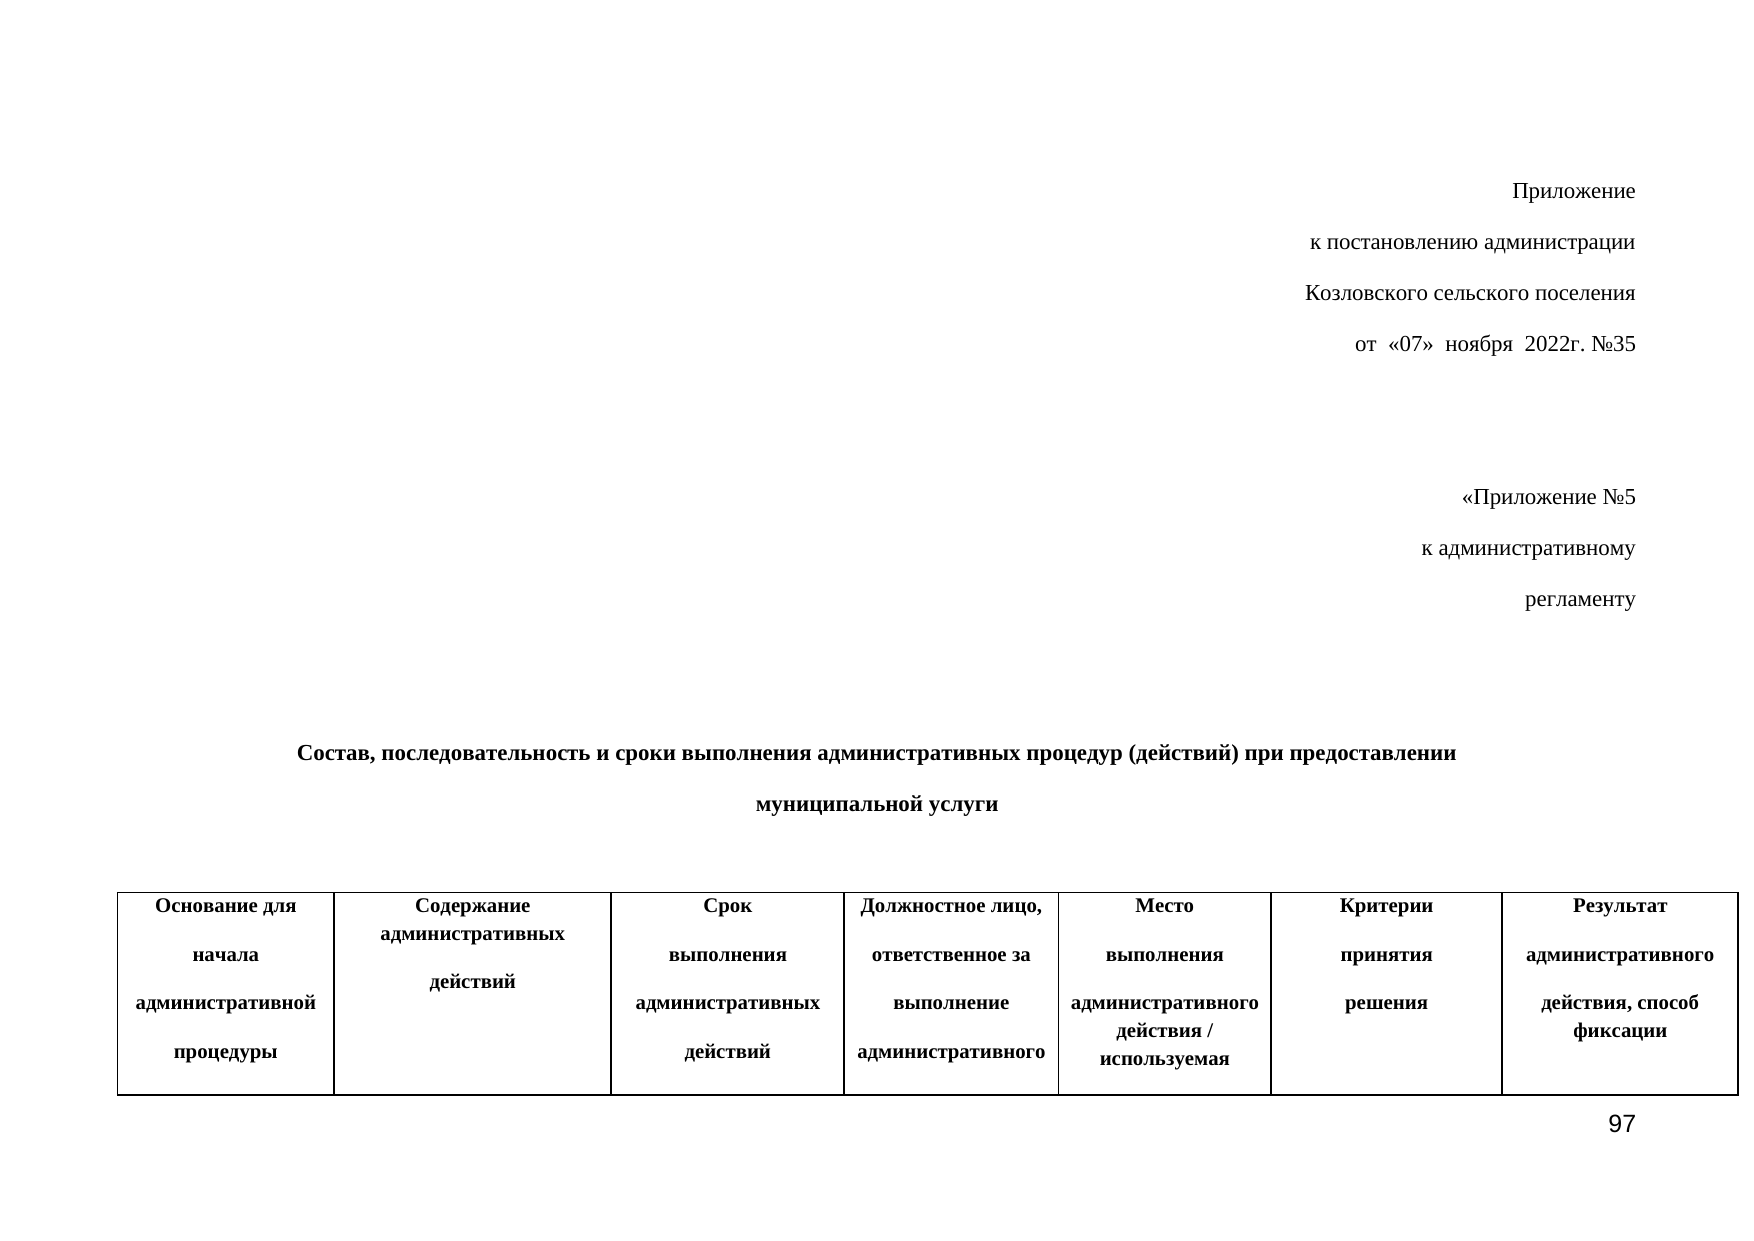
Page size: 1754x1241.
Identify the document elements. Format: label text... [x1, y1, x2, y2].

text регламенту [118, 586, 1636, 612]
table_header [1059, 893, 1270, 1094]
text «Приложение №5 [118, 483, 1636, 510]
text Козловского сельского поселения [118, 279, 1636, 306]
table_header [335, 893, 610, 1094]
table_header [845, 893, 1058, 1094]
text Приложение [118, 177, 1636, 203]
text Состав, последовательность и сроки выполнения административных процедур (действий) при предоставлении [118, 739, 1636, 765]
text к постановлению администрации [118, 228, 1636, 254]
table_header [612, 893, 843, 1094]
text от «07» ноября 2022г. №35 [118, 330, 1636, 357]
text к административному [118, 534, 1636, 561]
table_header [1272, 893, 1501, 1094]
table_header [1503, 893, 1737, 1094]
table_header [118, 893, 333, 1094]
text муниципальной услуги [118, 790, 1636, 816]
